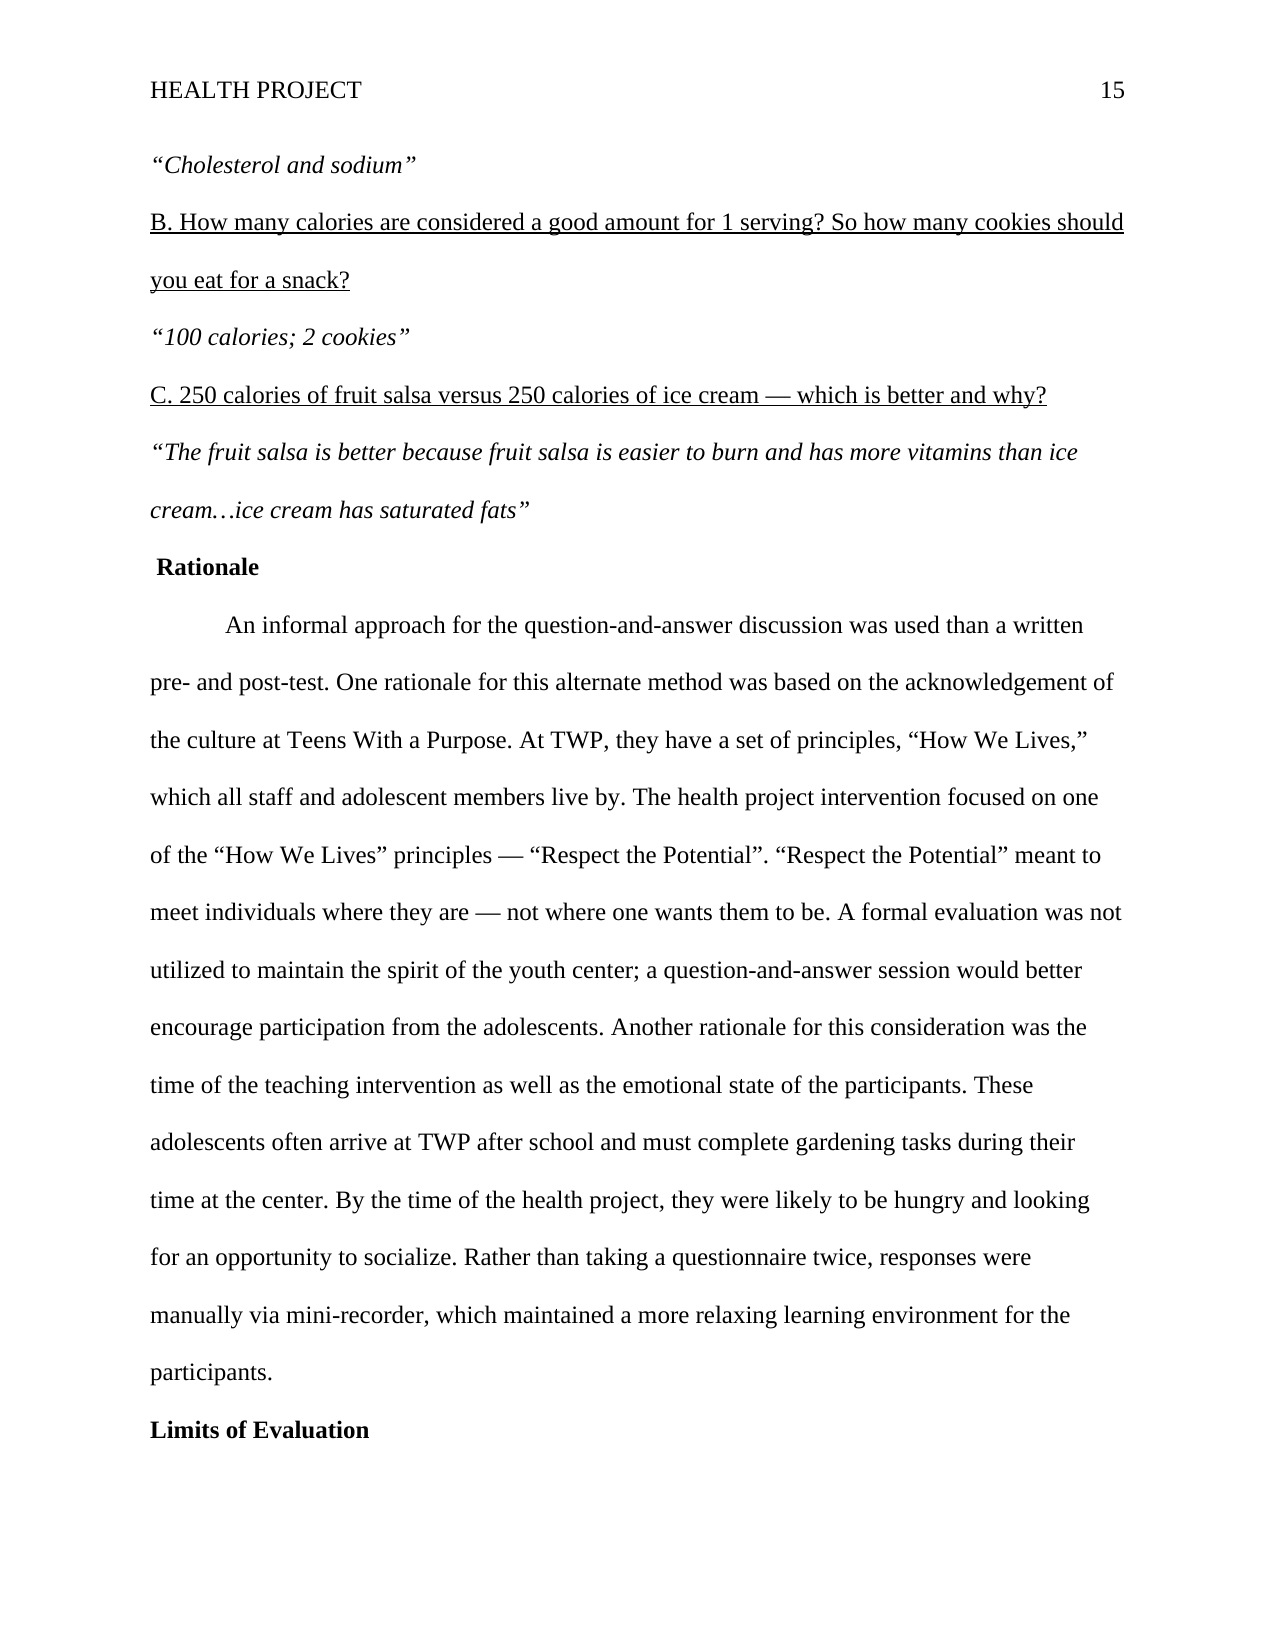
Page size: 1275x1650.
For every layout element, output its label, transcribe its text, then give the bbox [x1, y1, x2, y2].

text Rationale [150, 552, 1125, 581]
text C. 250 calories of fruit salsa versus 250 calories of ice cream — which is better and why? [150, 380, 1125, 409]
text An informal approach for the question-and-answer discussion was used than a written pre- and post-test. One rationale for this alternate method was based on the acknowledgement of the culture at Teens With a Purpose. At TWP, they have a set of principles, “How We Lives,” which all staff and adolescent members live by. The health project intervention focused on one of the “How We Lives” principles — “Respect the Potential”. “Respect the Potential” meant to meet individuals where they are — not where one wants them to be. A formal evaluation was not utilized to maintain the spirit of the youth center; a question-and-answer session would better encourage participation from the adolescents. Another rationale for this consideration was the time of the teaching intervention as well as the emotional state of the participants. These adolescents often arrive at TWP after school and must complete gardening tasks during their time at the center. By the time of the health project, they were likely to be hungry and looking for an opportunity to socialize. Rather than taking a questionnaire twice, responses were manually via mini-recorder, which maintained a more relaxing learning environment for the participants. [150, 610, 1125, 1386]
text “The fruit salsa is better because fruit salsa is easier to burn and has more vitamins than ice cream…ice cream has saturated fats” [150, 437, 1125, 524]
text B. How many calories are considered a good amount for 1 serving? So how many cookies should you eat for a snack? [150, 207, 1125, 294]
text “100 calories; 2 cookies” [150, 322, 1125, 351]
text “Cholesterol and sodium” [150, 150, 1125, 179]
text Limits of Evaluation [150, 1415, 1125, 1444]
